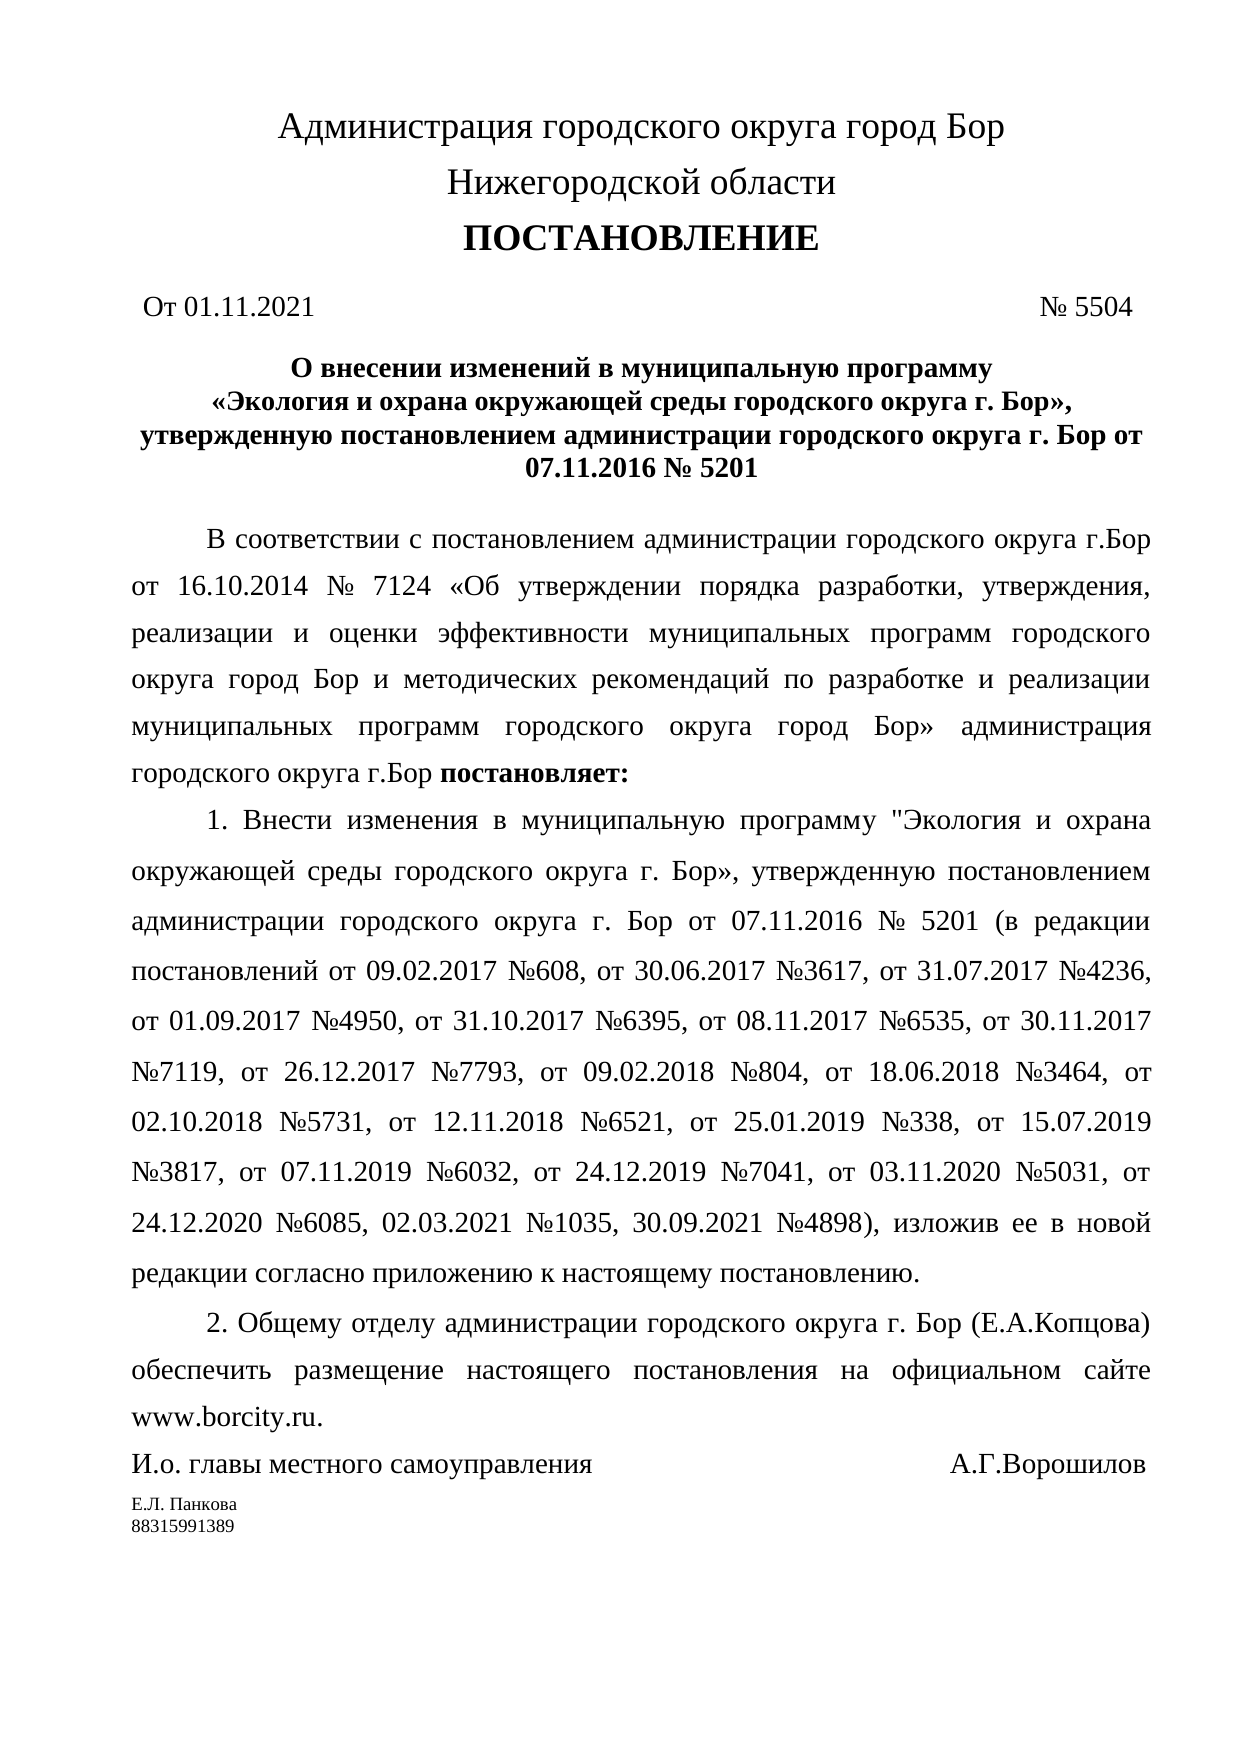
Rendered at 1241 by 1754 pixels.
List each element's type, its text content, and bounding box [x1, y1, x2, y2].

text О внесении изменений в муниципальную программу [131, 350, 1152, 383]
text 2. Общему отделу администрации городского округа г. Бор (Е.А.Копцова) обеспечить размещение настоящего постановления на официальном сайте www.borcity.ru. [131, 1305, 1152, 1433]
subtitle ПОСТАНОВЛЕНИЕ [131, 216, 1152, 259]
text 1. Внести изменения в муниципальную программу "Экология и охрана окружающей среды городского округа г. Бор», утвержденную постановлением администрации городского округа г. Бор от 07.11.2016 № 5201 (в редакции постановлений от 09.02.2017 №608, от 30.06.2017 №3617, от 31.07.2017 №4236, от 01.09.2017 №4950, от 31.10.2017 №6395, от 08.11.2017 №6535, от 30.11.2017 №7119, от 26.12.2017 №7793, от 09.02.2018 №804, от 18.06.2018 №3464, от 02.10.2018 №5731, от 12.11.2018 №6521, от 25.01.2019 №338, от 15.07.2019 №3817, от 07.11.2019 №6032, от 24.12.2019 №7041, от 03.11.2020 №5031, от 24.12.2020 №6085, 02.03.2021 №1035, 30.09.2021 №4898), изложив ее в новой редакции согласно приложению к настоящему постановлению. [131, 802, 1152, 1289]
text «Экология и охрана окружающей среды городского округа г. Бор», утвержденную постановлением администрации городского округа г. Бор от 07.11.2016 № 5201 [131, 383, 1152, 484]
text Е.Л. Панкова [131, 1493, 1152, 1514]
text В соответствии с постановлением администрации городского округа г.Бор от 16.10.2014 № 7124 «Об утверждении порядка разработки, утверждения, реализации и оценки эффективности муниципальных программ городского округа город Бор и методических рекомендаций по разработке и реализации муниципальных программ городского округа город Бор» администрация городского округа г.Бор постановляет: [131, 521, 1152, 789]
table_header № 5504 [615, 290, 1144, 326]
text И.о. главы местного самоуправления А.Г.Ворошилов [131, 1446, 1152, 1479]
table_header От 01.11.2021 [131, 290, 615, 326]
text Администрация городского округа город Бор [131, 104, 1152, 147]
text Нижегородской области [131, 160, 1152, 203]
text 88315991389 [131, 1514, 1152, 1536]
